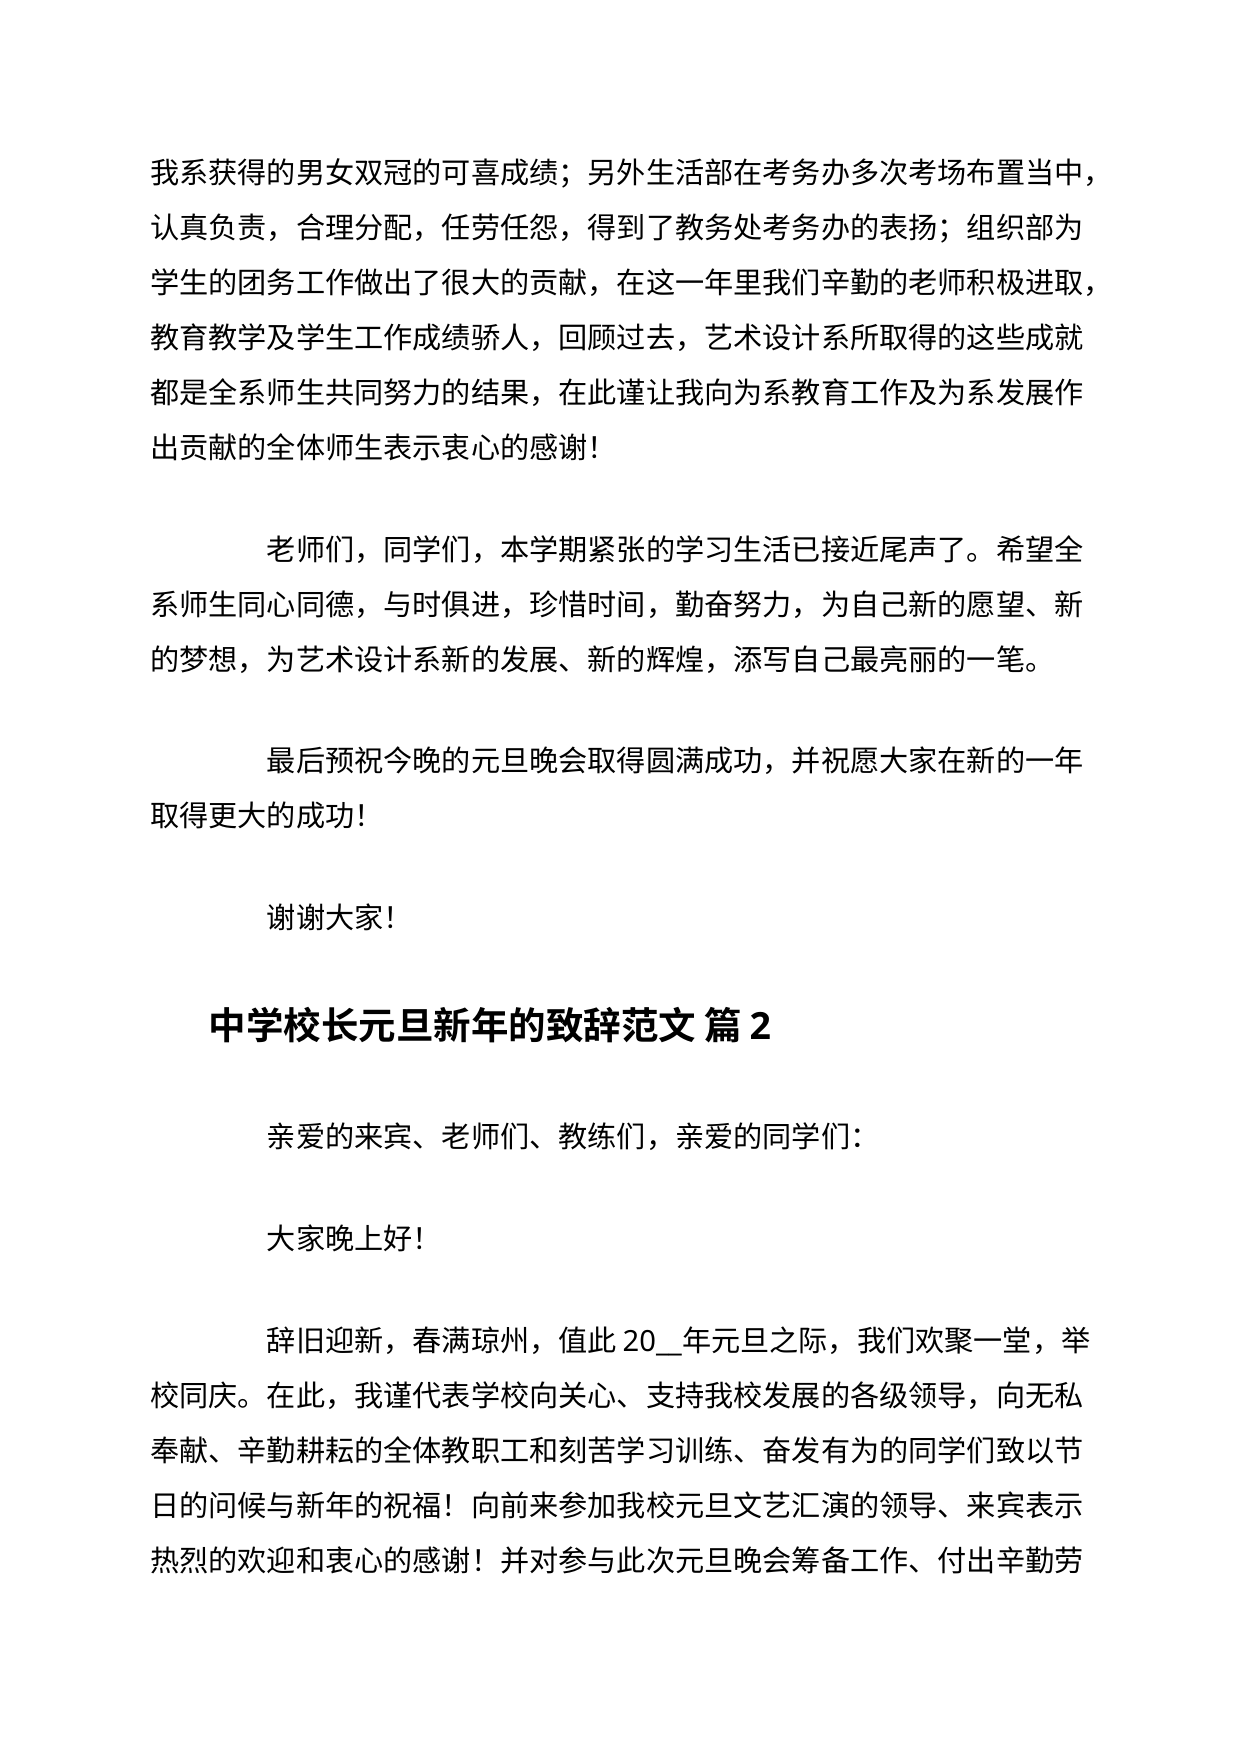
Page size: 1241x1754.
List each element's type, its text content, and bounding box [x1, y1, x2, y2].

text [150, 1317, 1090, 1579]
text 最后预祝今晚的元旦晚会取得圆满成功，并祝愿大家在新的一年取得更大的成功！ [150, 738, 1090, 835]
text 中学校长元旦新年的致辞范文 篇2 [150, 996, 1090, 1051]
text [150, 150, 1090, 467]
text 谢谢大家！ [150, 894, 1090, 937]
text 老师们，同学们，本学期紧张的学习生活已接近尾声了。希望全系师生同心同德，与时俱进，珍惜时间，勤奋努力，为自己新的愿望、新的梦想，为艺术设计系新的发展、新的辉煌，添写自己最亮丽的一笔。 [150, 526, 1090, 678]
text 亲爱的来宾、老师们、教练们，亲爱的同学们： [150, 1114, 1090, 1156]
text 大家晚上好！ [150, 1216, 1090, 1258]
